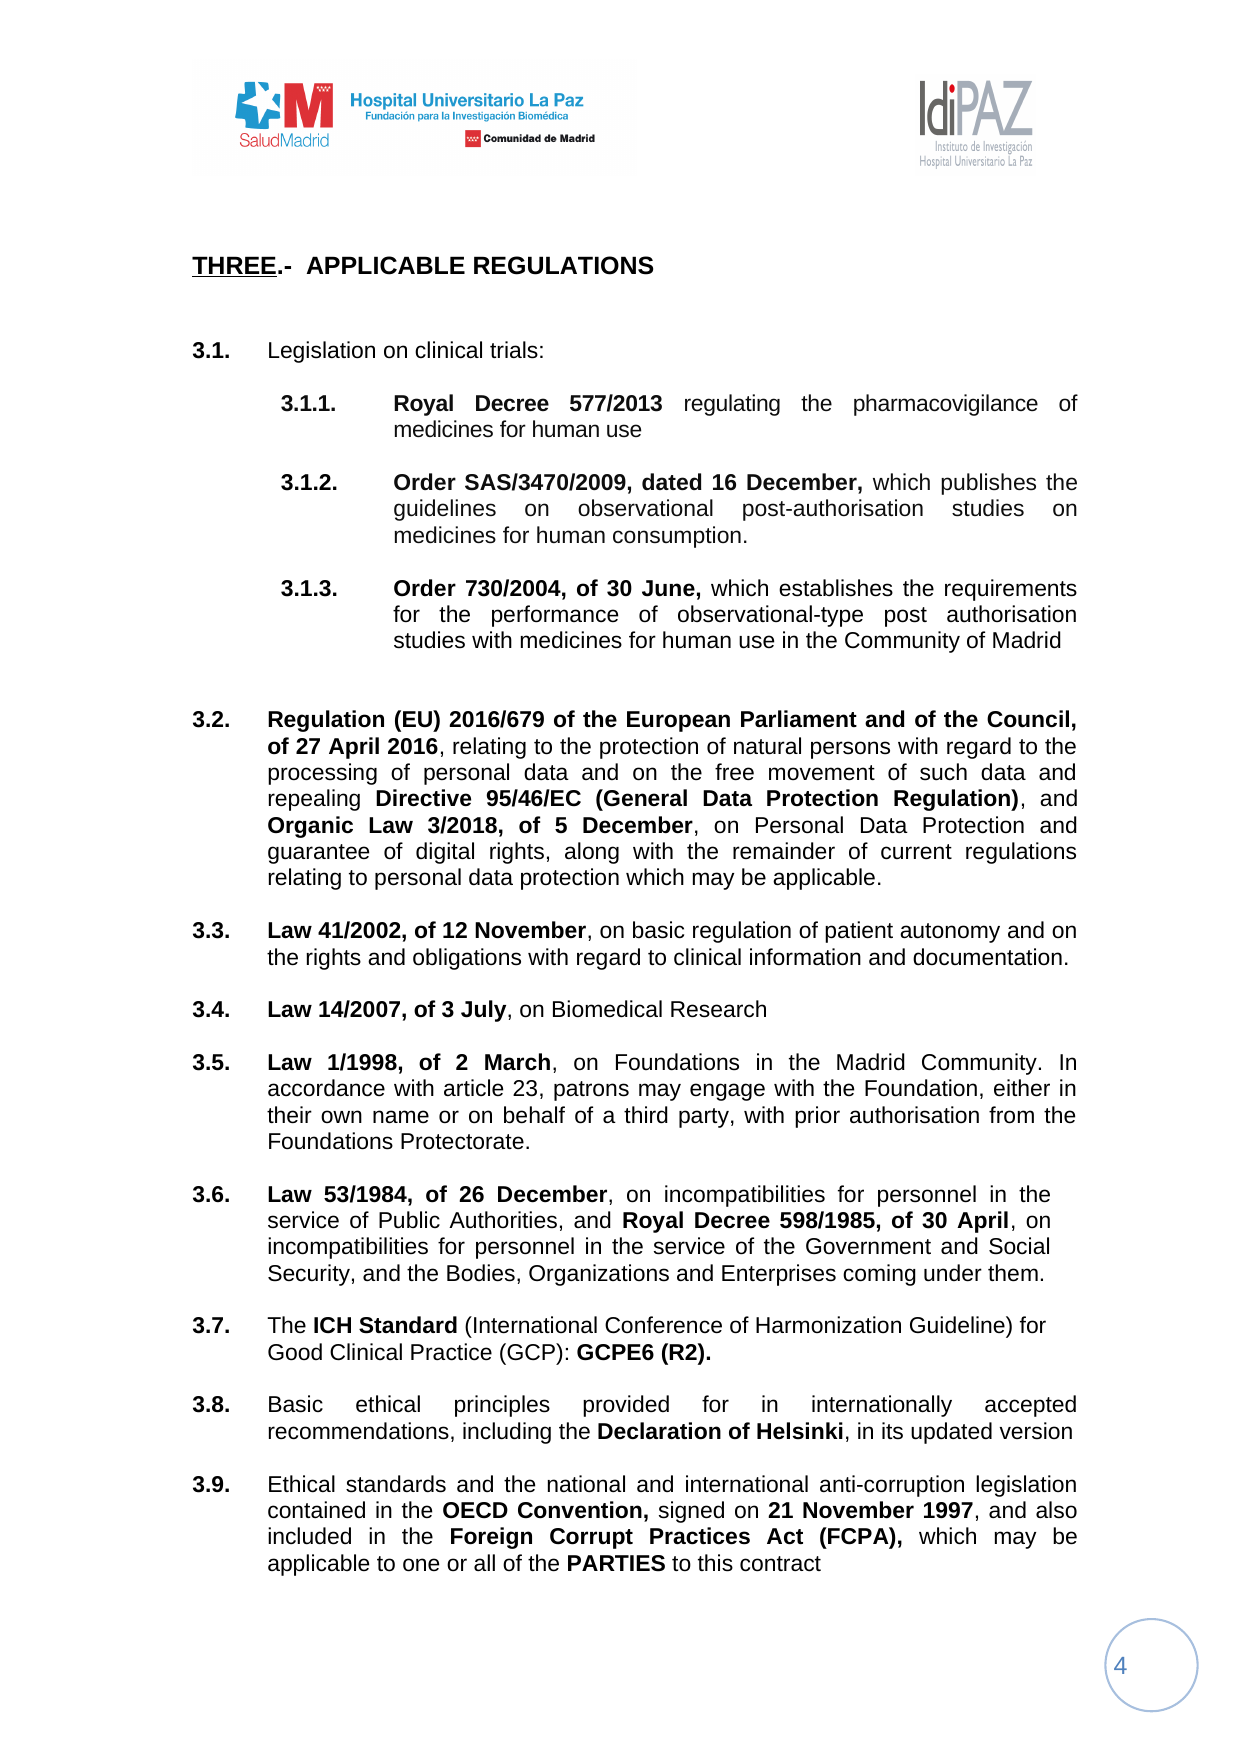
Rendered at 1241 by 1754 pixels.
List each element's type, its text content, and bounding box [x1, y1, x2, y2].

list Basic ethical principles provided for in internationally accepted recommendations, including the Declaration of Helsinki, in its updated version [192, 1391, 1078, 1444]
list Ethical standards and the national and international anti-corruption legislation contained in the OECD Convention, signed on 21 November 1997, and also included in the Foreign Corrupt Practices Act (FCPA), which may be applicable to one or all of the PARTIES to this contract [192, 1471, 1078, 1576]
list The ICH Standard (International Conference of Harmonization Guideline) for Good Clinical Practice (GCP): GCPE6 (R2). [192, 1312, 1078, 1365]
picture [915, 74, 1037, 176]
picture [192, 59, 638, 176]
text THREE.- APPLICABLE REGULATIONS [192, 251, 1078, 280]
list Regulation (EU) 2016/679 of the European Parliament and of the Council, of 27 April 2016, relating to the protection of natural persons with regard to the processing of personal data and on the free movement of such data and repealing Directive 95/46/EC (General Data Protection Regulation), and Organic Law 3/2018, of 5 December, on Personal Data Protection and guarantee of digital rights, along with the remainder of current regulations relating to personal data protection which may be applicable. [192, 706, 1078, 891]
list Law 53/1984, of 26 December, on incompatibilities for personnel in the service of Public Authorities, and Royal Decree 598/1985, of 30 April, on incompatibilities for personnel in the service of the Government and Social Security, and the Bodies, Organizations and Enterprises coming under them. [192, 1181, 1051, 1286]
list Legislation on clinical trials: [192, 337, 1078, 364]
list Order SAS/3470/2009, dated 16 December, which publishes the guidelines on observational post-authorisation studies on medicines for human consumption. [281, 469, 1078, 548]
list Order 730/2004, of 30 June, which establishes the requirements for the performance of observational-type post authorisation studies with medicines for human use in the Community of Madrid [281, 574, 1078, 653]
list Law 1/1998, of 2 March, on Foundations in the Madrid Community. In accordance with article 23, patrons may engage with the Foundation, either in their own name or on behalf of a third party, with prior authorisation from the Foundations Protectorate. [192, 1049, 1078, 1154]
list Law 14/2007, of 3 July, on Biomedical Research [192, 996, 1078, 1022]
list Royal Decree 577/2013 regulating the pharmacovigilance of medicines for human use [281, 390, 1078, 443]
list Law 41/2002, of 12 November, on basic regulation of patient autonomy and on the rights and obligations with regard to clinical information and documentation. [192, 917, 1078, 970]
